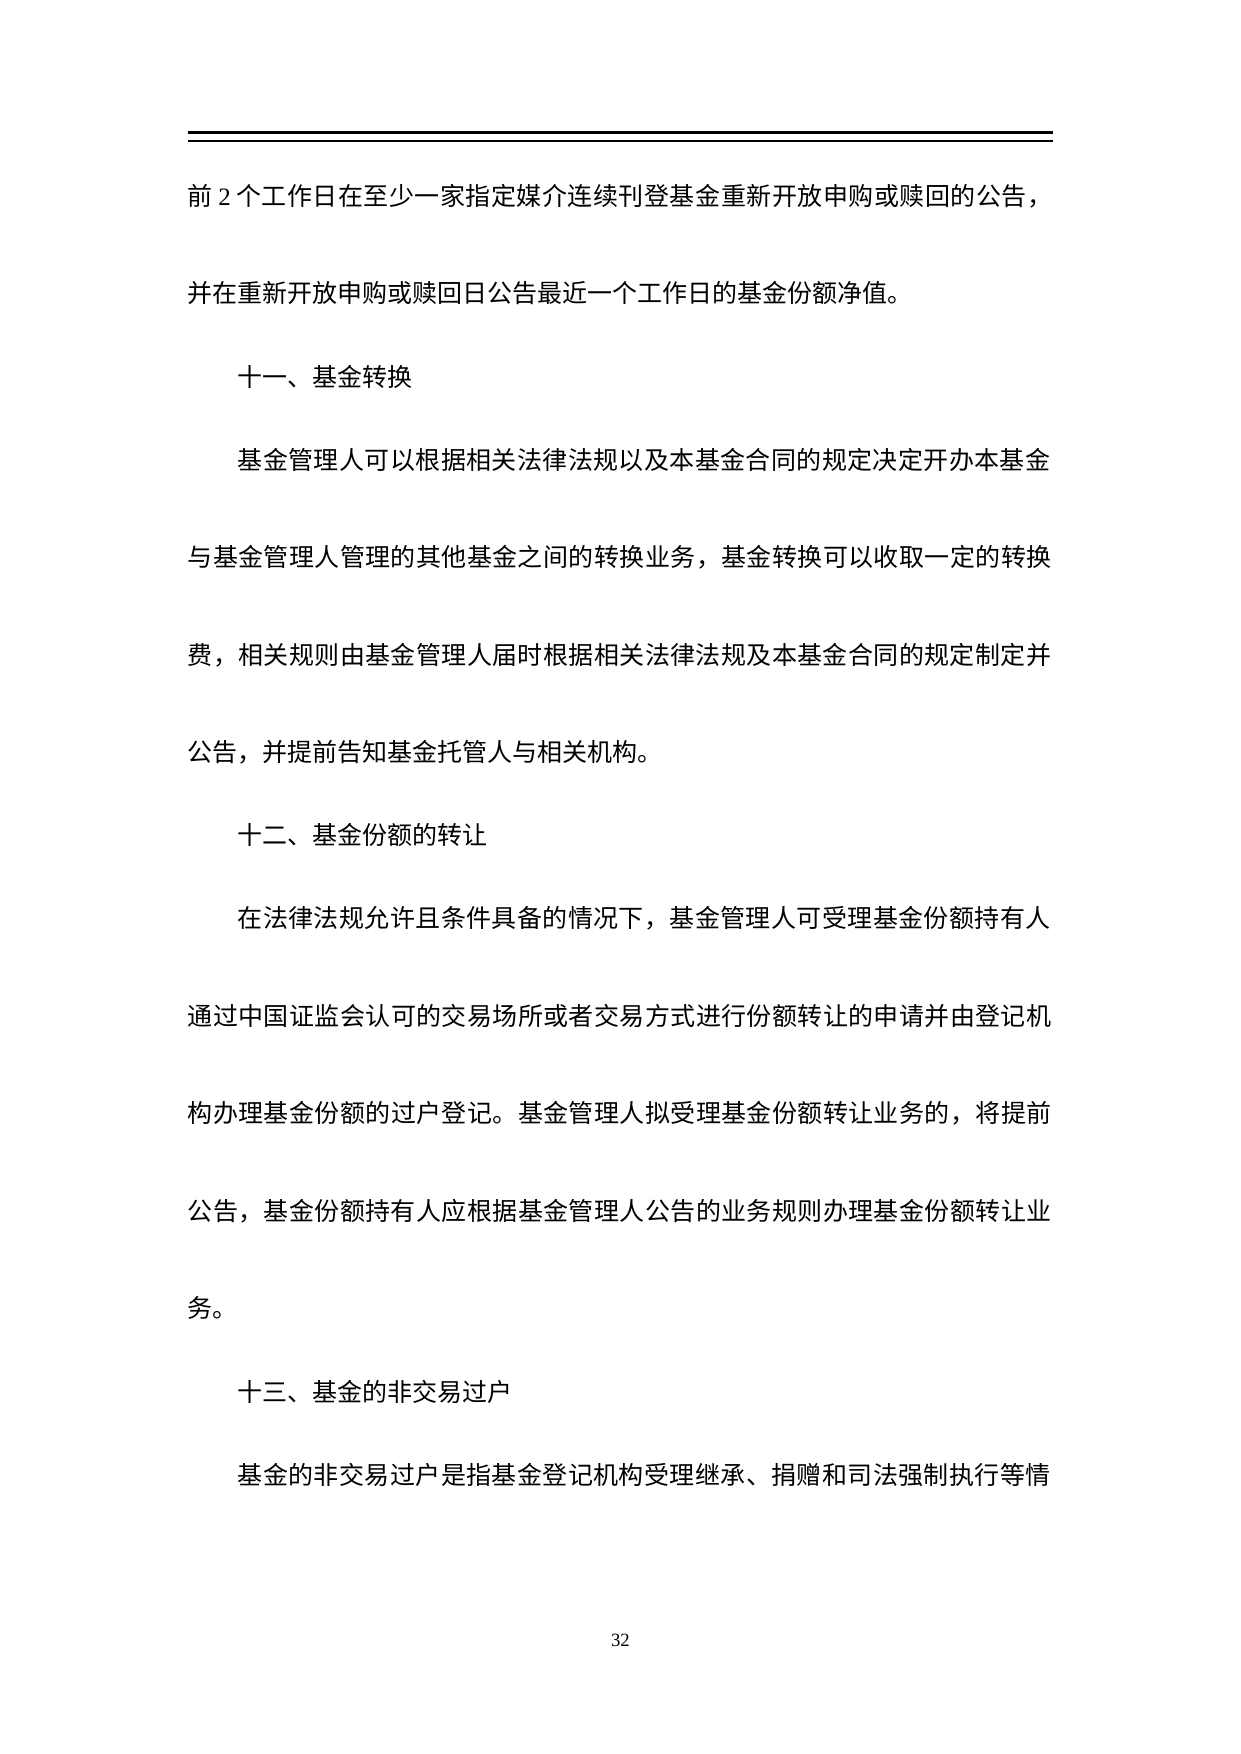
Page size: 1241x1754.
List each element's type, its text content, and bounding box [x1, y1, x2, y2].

text 十二、基金份额的转让 [187, 801, 1053, 866]
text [187, 162, 1053, 324]
text 十三、基金的非交易过户 [187, 1358, 1053, 1423]
text 基金管理人可以根据相关法律法规以及本基金合同的规定决定开办本基金与基金管理人管理的其他基金之间的转换业务，基金转换可以收取一定的转换费，相关规则由基金管理人届时根据相关法律法规及本基金合同的规定制定并公告，并提前告知基金托管人与相关机构。 [187, 426, 1053, 783]
text 在法律法规允许且条件具备的情况下，基金管理人可受理基金份额持有人通过中国证监会认可的交易场所或者交易方式进行份额转让的申请并由登记机构办理基金份额的过户登记。基金管理人拟受理基金份额转让业务的，将提前公告，基金份额持有人应根据基金管理人公告的业务规则办理基金份额转让业务。 [187, 884, 1053, 1339]
text 十一、基金转换 [187, 343, 1053, 408]
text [187, 1441, 1053, 1506]
